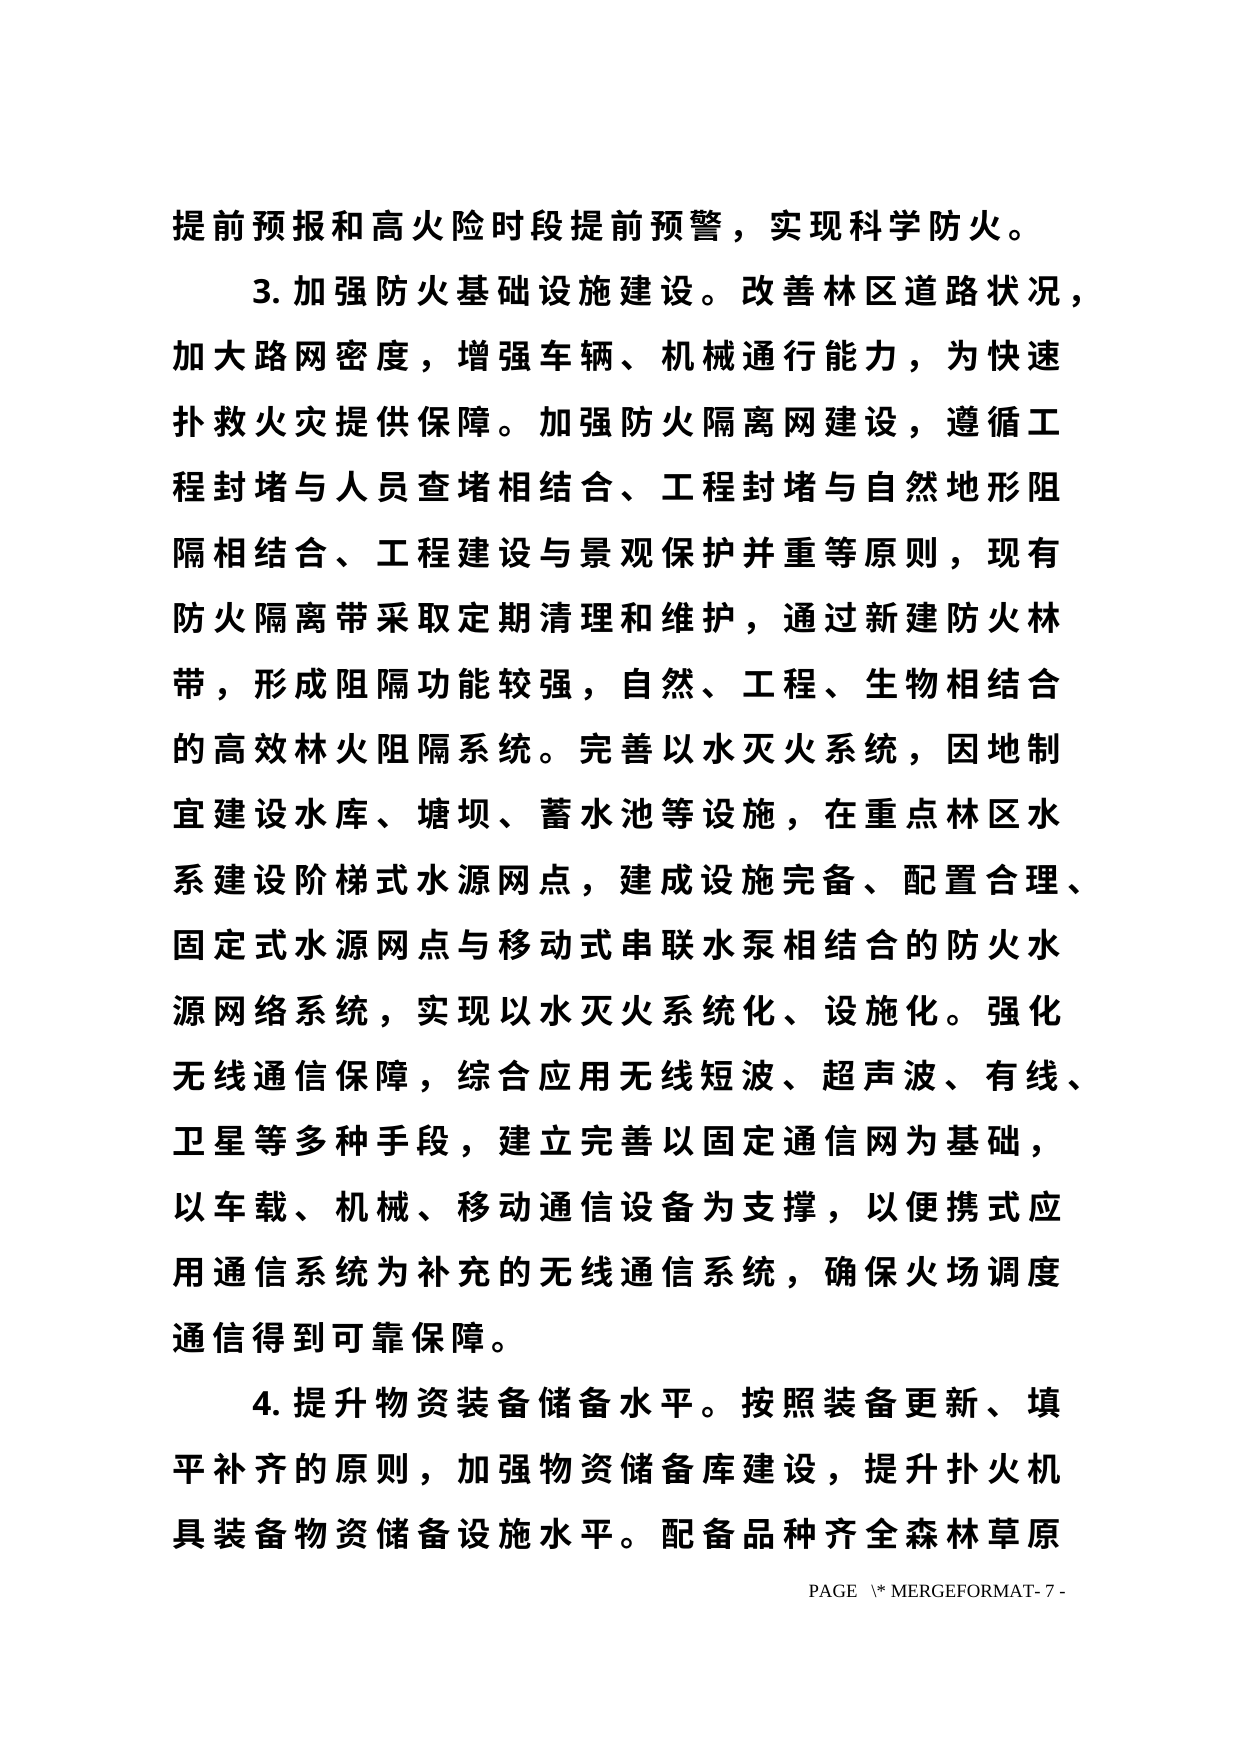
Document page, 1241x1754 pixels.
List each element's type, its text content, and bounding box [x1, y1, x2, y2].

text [172, 1368, 1068, 1564]
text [172, 191, 1068, 256]
text 3. 加强防火基础设施建设。改善林区道路状况，加大路网密度，增强车辆、机械通行能力，为快速扑救火灾提供保障。加强防火隔离网建设，遵循工程封堵与人员查堵相结合、工程封堵与自然地形阻隔相结合、工程建设与景观保护并重等原则，现有防火隔离带采取定期清理和维护，通过新建防火林带，形成阻隔功能较强，自然、工程、生物相结合的高效林火阻隔系统。完善以水灭火系统，因地制宜建设水库、塘坝、蓄水池等设施，在重点林区水系建设阶梯式水源网点，建成设施完备、配置合理、固定式水源网点与移动式串联水泵相结合的防火水源网络系统，实现以水灭火系统化、设施化。强化无线通信保障，综合应用无线短波、超声波、有线、卫星等多种手段，建立完善以固定通信网为基础，以车载、机械、移动通信设备为支撑，以便携式应用通信系统为补充的无线通信系统，确保火场调度通信得到可靠保障。 [172, 256, 1068, 1368]
